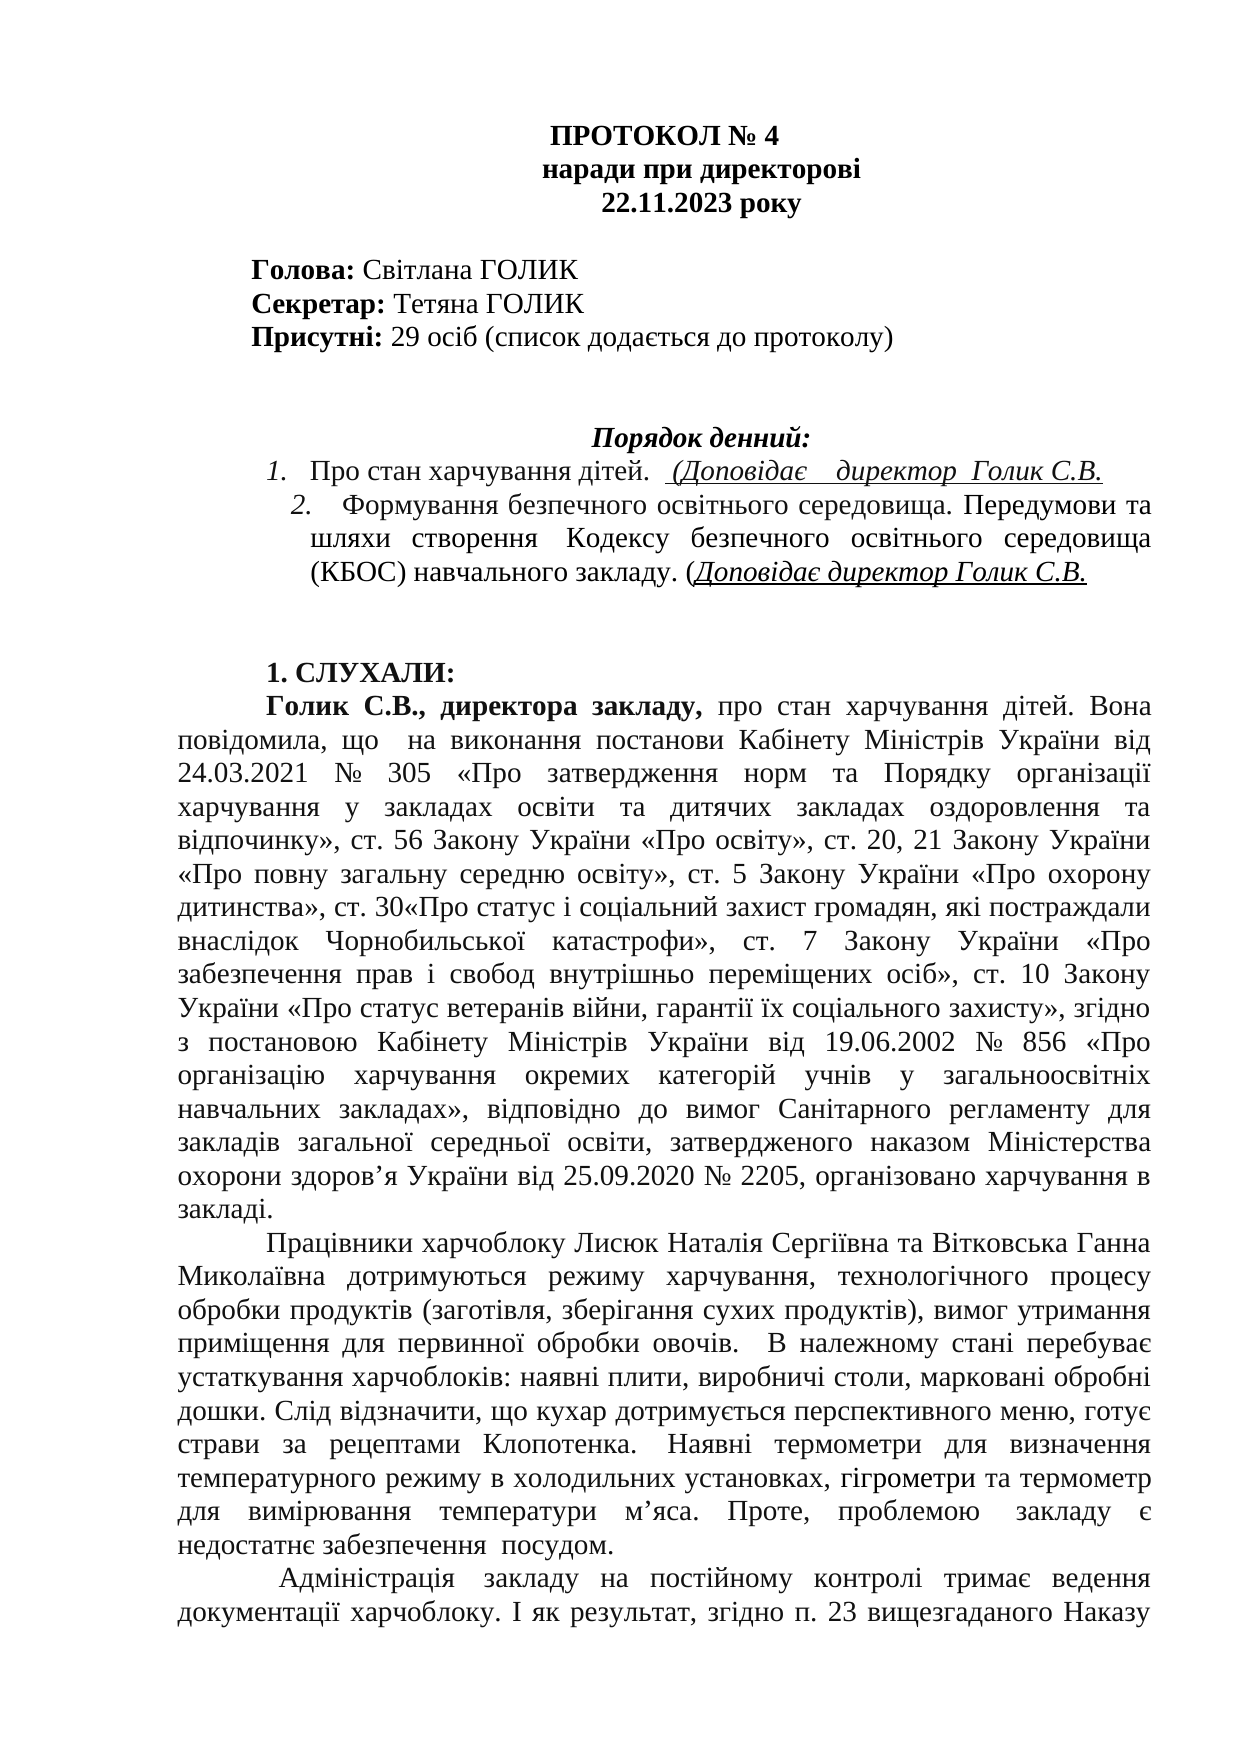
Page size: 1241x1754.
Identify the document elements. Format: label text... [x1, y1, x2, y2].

text 22.11.2023 року [177, 185, 1152, 219]
text Голик С.В., директора закладу, про стан харчування дітей. Вона повідомила, що на виконання постанови Кабінету Міністрів України від 24.03.2021 № 305 «Про затвердження норм та Порядку організації харчування у закладах освіти та дитячих закладах оздоровлення та відпочинку», ст. 56 Закону України «Про освіту», ст. 20, 21 Закону України «Про повну загальну середню освіту», ст. 5 Закону України «Про охорону дитинства», ст. 30«Про статус і соціальний захист громадян, які постраждали внаслідок Чорнобильської катастрофи», ст. 7 Закону України «Про забезпечення прав і свобод внутрішньо переміщених осіб», ст. 10 Закону України «Про статус ветеранів війни, гарантії їх соціального захисту», згідно з постановою Кабінету Міністрів України від 19.06.2002 № 856 «Про організацію харчування окремих категорій учнів у загальноосвітніх навчальних закладах», відповідно до вимог Санітарного регламенту для закладів загальної середньої освіти, затвердженого наказом Міністерства охорони здоров’я України від 25.09.2020 № 2205, організовано харчування в закладі. [177, 688, 1152, 1225]
text Присутні: 29 осіб (список додається до протоколу) [177, 319, 1152, 353]
text 1. СЛУХАЛИ: [177, 655, 1152, 688]
text Порядок денний: [177, 420, 1152, 453]
text 1. Про стан харчування дітей. (Доповідає директор Голик С.В. [266, 453, 1152, 487]
text Голова: Світлана ГОЛИК [177, 252, 1152, 286]
text наради при директорові [177, 152, 1152, 185]
text 2. Формування безпечного освітнього середовища. Передумови та шляхи створення Кодексу безпечного освітнього середовища (КБОС) навчального закладу. (Доповідає директор Голик С.В. [177, 487, 1152, 588]
text Секретар: Тетяна ГОЛИК [177, 286, 1152, 319]
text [177, 1560, 1152, 1627]
text ПРОТОКОЛ № 4 [177, 118, 1152, 152]
text Працівники харчоблоку Лисюк Наталія Сергіївна та Вітковська Ганна Миколаївна дотримуються режиму харчування, технологічного процесу обробки продуктів (заготівля, зберігання сухих продуктів), вимог утримання приміщення для первинної обробки овочів. В належному стані перебуває устаткування харчоблоків: наявні плити, виробничі столи, марковані обробні дошки. Слід відзначити, що кухар дотримується перспективного меню, готує страви за рецептами Клопотенка. Наявні термометри для визначення температурного режиму в холодильних установках, гігрометри та термометр для вимірювання температури м’яса. Проте, проблемою закладу є недостатнє забезпечення посудом. [177, 1225, 1152, 1560]
